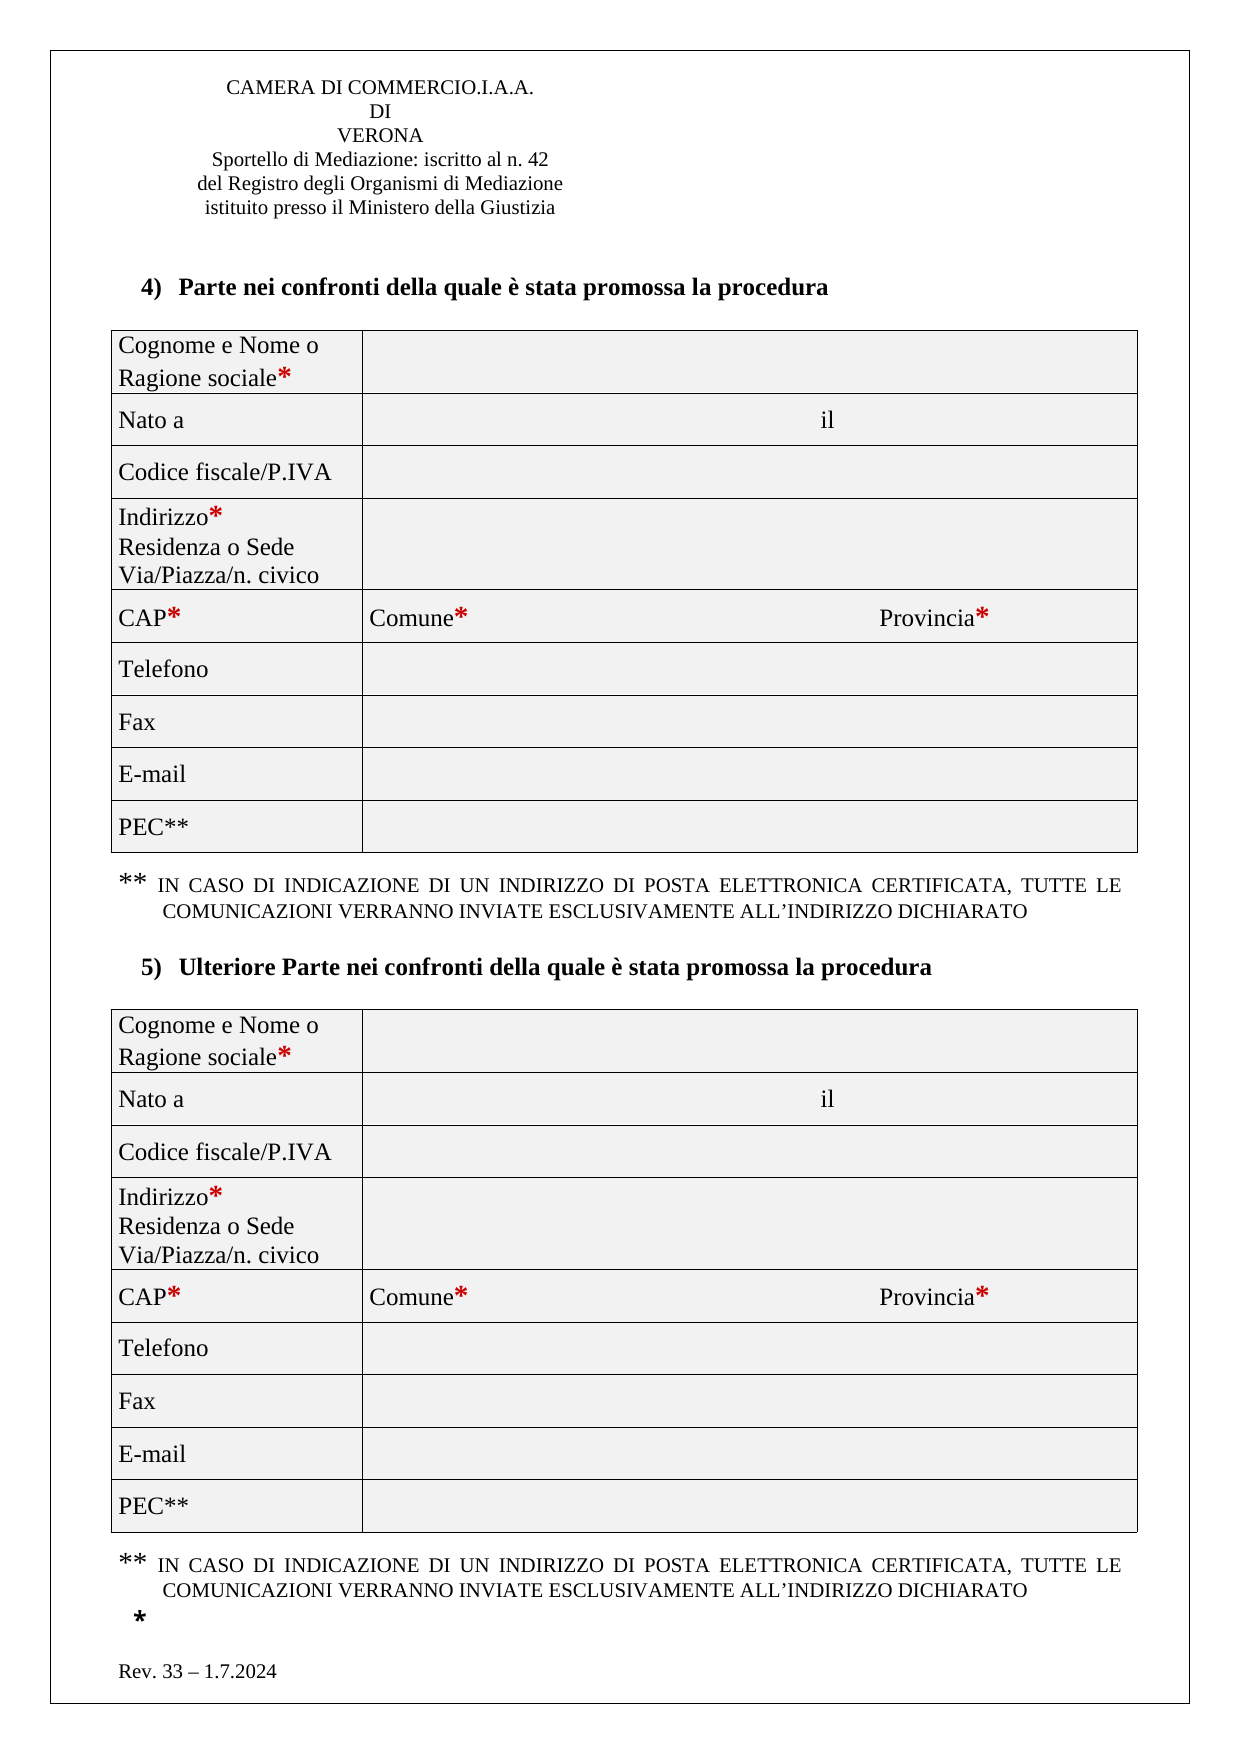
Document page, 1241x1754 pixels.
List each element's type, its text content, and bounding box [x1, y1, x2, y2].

table_cell il [797, 1073, 857, 1124]
table_cell PEC** [112, 1480, 362, 1532]
table_cell Provincia* [872, 590, 1137, 642]
table_cell PEC** [112, 801, 362, 852]
table_cell Fax [112, 1375, 362, 1427]
table_cell Comune* [363, 590, 872, 642]
table_cell E-mail [112, 748, 362, 800]
table_cell E-mail [112, 1428, 362, 1479]
table_cell Provincia* [872, 1270, 1137, 1321]
table_cell Comune* [363, 1270, 872, 1321]
table_cell Fax [112, 696, 362, 747]
table_cell Indirizzo* Residenza o Sede Via/Piazza/n. civico [112, 499, 362, 589]
table_cell Codice fiscale/P.IVA [112, 1126, 362, 1177]
table_header Cognome e Nome o Ragione sociale* [112, 1010, 362, 1072]
table_header Cognome e Nome o Ragione sociale* [112, 331, 362, 392]
table_cell Telefono [112, 1323, 362, 1374]
table_cell Codice fiscale/P.IVA [112, 446, 362, 498]
table_cell il [797, 394, 857, 445]
list ** IN CASO DI INDICAZIONE DI UN INDIRIZZO DI POSTA ELETTRONICA CERTIFICATA, TUTTE LE COMUNICAZIONI VERRANNO INVIATE ESCLUSIVAMENTE ALL’INDIRIZZO DICHIARATO [118, 865, 1122, 923]
table_cell Indirizzo* Residenza o Sede Via/Piazza/n. civico [112, 1178, 362, 1269]
list Parte nei confronti della quale è stata promossa la procedura [141, 272, 1122, 301]
table_cell Nato a [112, 394, 362, 445]
list Ulteriore Parte nei confronti della quale è stata promossa la procedura [141, 952, 1122, 980]
list ** IN CASO DI INDICAZIONE DI UN INDIRIZZO DI POSTA ELETTRONICA CERTIFICATA, TUTTE LE COMUNICAZIONI VERRANNO INVIATE ESCLUSIVAMENTE ALL’INDIRIZZO DICHIARATO [118, 1545, 1122, 1602]
table_cell Nato a [112, 1073, 362, 1124]
table_cell CAP* [112, 1270, 362, 1321]
table_cell CAP* [112, 590, 362, 642]
table_cell Telefono [112, 643, 362, 694]
